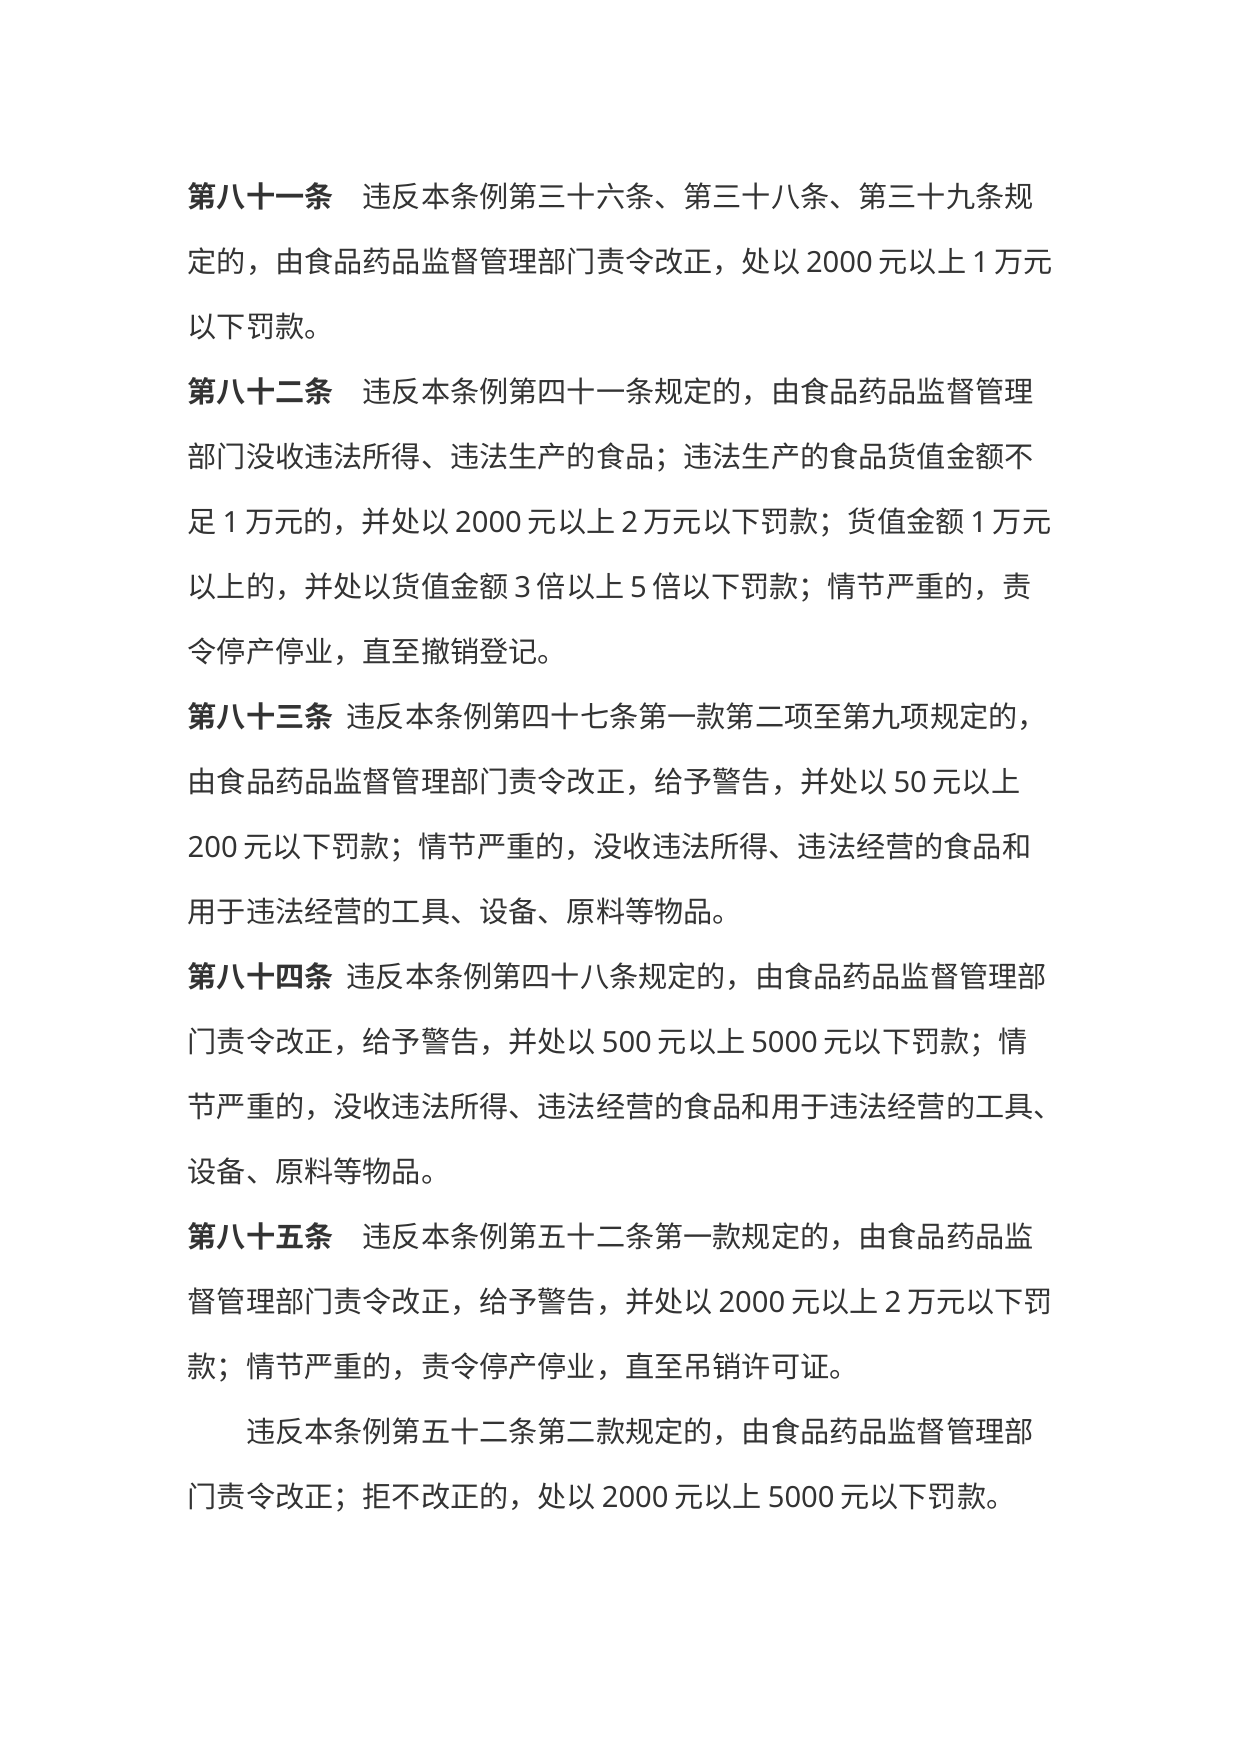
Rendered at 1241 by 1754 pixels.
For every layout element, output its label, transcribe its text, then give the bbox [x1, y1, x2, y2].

text 第八十二条 违反本条例第四十一条规定的，由食品药品监督管理部门没收违法所得、违法生产的食品；违法生产的食品货值金额不足1万元的，并处以2000元以上2万元以下罚款；货值金额1万元以上的，并处以货值金额3倍以上5倍以下罚款；情节严重的，责令停产停业，直至撤销登记。 [187, 357, 1053, 682]
text 违反本条例第五十二条第二款规定的，由食品药品监督管理部门责令改正；拒不改正的，处以2000元以上5000元以下罚款。 [187, 1397, 1053, 1527]
text 第八十一条 违反本条例第三十六条、第三十八条、第三十九条规定的，由食品药品监督管理部门责令改正，处以2000元以上1万元以下罚款。 [187, 162, 1053, 357]
text 第八十五条 违反本条例第五十二条第一款规定的，由食品药品监督管理部门责令改正，给予警告，并处以2000元以上2万元以下罚款；情节严重的，责令停产停业，直至吊销许可证。 [187, 1202, 1053, 1397]
text 第八十四条 违反本条例第四十八条规定的，由食品药品监督管理部门责令改正，给予警告，并处以500元以上5000元以下罚款；情节严重的，没收违法所得、违法经营的食品和用于违法经营的工具、设备、原料等物品。 [187, 942, 1053, 1202]
text 第八十三条 违反本条例第四十七条第一款第二项至第九项规定的，由食品药品监督管理部门责令改正，给予警告，并处以50元以上200元以下罚款；情节严重的，没收违法所得、违法经营的食品和用于违法经营的工具、设备、原料等物品。 [187, 682, 1053, 942]
